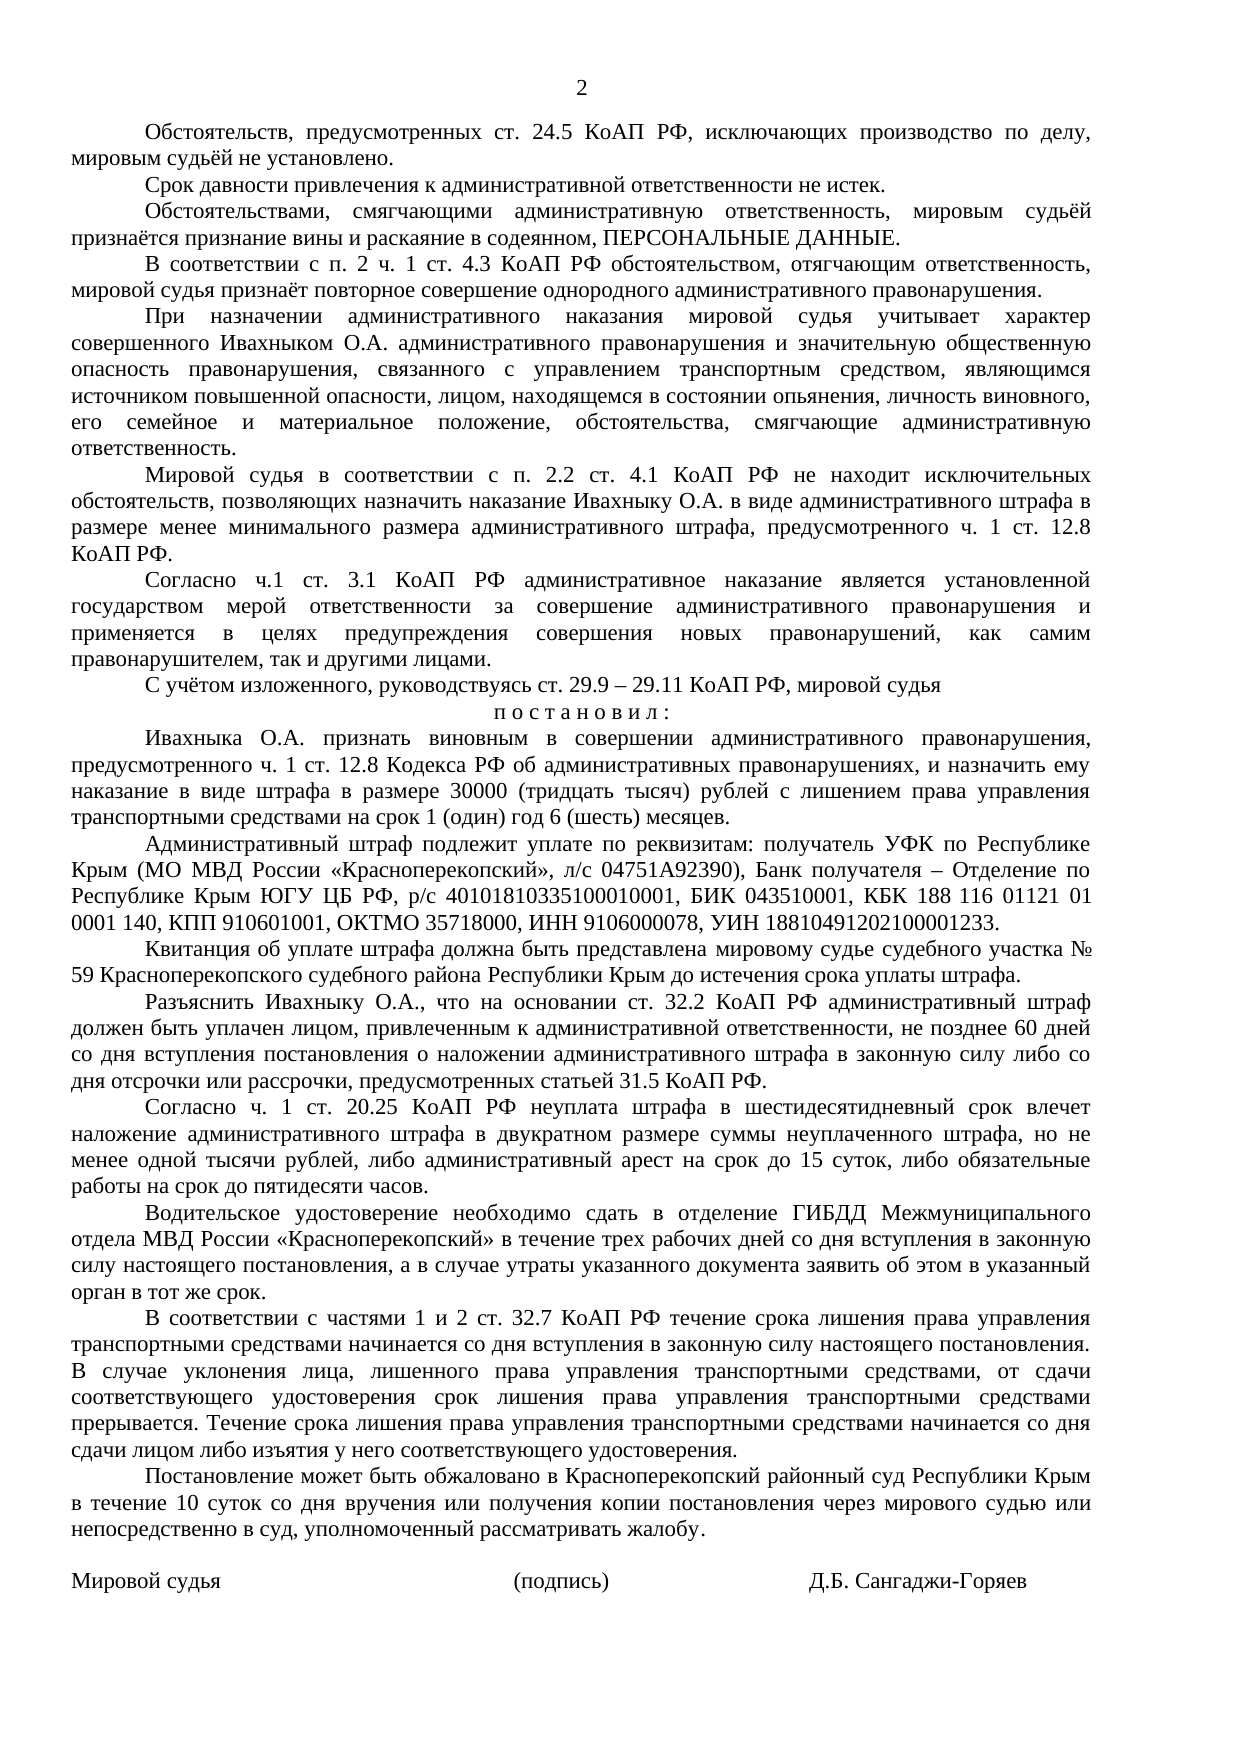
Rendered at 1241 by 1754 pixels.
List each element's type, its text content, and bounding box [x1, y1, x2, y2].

text Согласно ч. 1 ст. 20.25 КоАП РФ неуплата штрафа в шестидесятидневный срок влечет наложение административного штрафа в двукратном размере суммы неуплаченного штрафа, но не менее одной тысячи рублей, либо административный арест на срок до 15 суток, либо обязательные работы на срок до пятидесяти часов. [71, 1093, 1092, 1199]
text п о с т а н о в и л : [71, 698, 1092, 724]
text Мировой судья (подпись) Д.Б. Сангаджи-Горяев [71, 1568, 1092, 1594]
text Срок давности привлечения к административной ответственности не истек. [71, 171, 1092, 197]
text Обстоятельствами, смягчающими административную ответственность, мировым судьёй признаётся признание вины и раскаяние в содеянном, ПЕРСОНАЛЬНЫЕ ДАННЫЕ. [71, 197, 1092, 250]
text При назначении административного наказания мировой судья учитывает характер совершенного Ивахныком О.А. административного правонарушения и значительную общественную опасность правонарушения, связанного с управлением транспортным средством, являющимся источником повышенной опасности, лицом, находящемся в состоянии опьянения, личность виновного, его семейное и материальное положение, обстоятельства, смягчающие административную ответственность. [71, 303, 1092, 461]
text Согласно ч.1 ст. 3.1 КоАП РФ административное наказание является установленной государством мерой ответственности за совершение административного правонарушения и применяется в целях предупреждения совершения новых правонарушений, как самим правонарушителем, так и другими лицами. [71, 566, 1092, 672]
text Мировой судья в соответствии с п. 2.2 ст. 4.1 КоАП РФ не находит исключительных обстоятельств, позволяющих назначить наказание Ивахныку О.А. в виде административного штрафа в размере менее минимального размера административного штрафа, предусмотренного ч. 1 ст. 12.8 КоАП РФ. [71, 461, 1092, 566]
text Ивахныка О.А. признать виновным в совершении административного правонарушения, предусмотренного ч. 1 ст. 12.8 Кодекса РФ об административных правонарушениях, и назначить ему наказание в виде штрафа в размере 30000 (тридцать тысяч) рублей с лишением права управления транспортными средствами на срок 1 (один) год 6 (шесть) месяцев. [71, 724, 1092, 830]
text В соответствии с частями 1 и 2 ст. 32.7 КоАП РФ течение срока лишения права управления транспортными средствами начинается со дня вступления в законную силу настоящего постановления. В случае уклонения лица, лишенного права управления транспортными средствами, от сдачи соответствующего удостоверения срок лишения права управления транспортными средствами прерывается. Течение срока лишения права управления транспортными средствами начинается со дня сдачи лицом либо изъятия у него соответствующего удостоверения. [71, 1304, 1092, 1462]
text Квитанция об уплате штрафа должна быть представлена мировому судье судебного участка № 59 Красноперекопского судебного района Республики Крым до истечения срока уплаты штрафа. [71, 935, 1092, 988]
text Разъяснить Ивахныку О.А., что на основании ст. 32.2 КоАП РФ административный штраф должен быть уплачен лицом, привлеченным к административной ответственности, не позднее 60 дней со дня вступления постановления о наложении административного штрафа в законную силу либо со дня отсрочки или рассрочки, предусмотренных статьей 31.5 КоАП РФ. [71, 988, 1092, 1093]
text Водительское удостоверение необходимо сдать в отделение ГИБДД Межмуниципального отдела МВД России «Красноперекопский» в течение трех рабочих дней со дня вступления в законную силу настоящего постановления, а в случае утраты указанного документа заявить об этом в указанный орган в тот же срок. [71, 1199, 1092, 1304]
text С учётом изложенного, руководствуясь ст. 29.9 – 29.11 КоАП РФ, мировой судья [71, 672, 1092, 698]
text Обстоятельств, предусмотренных ст. 24.5 КоАП РФ, исключающих производство по делу, мировым судьёй не установлено. [71, 118, 1092, 171]
text В соответствии с п. 2 ч. 1 ст. 4.3 КоАП РФ обстоятельством, отягчающим ответственность, мировой судья признаёт повторное совершение однородного административного правонарушения. [71, 250, 1092, 303]
text Постановление может быть обжаловано в Красноперекопский районный суд Республики Крым в течение 10 суток со дня вручения или получения копии постановления через мирового судью или непосредственно в суд, уполномоченный рассматривать жалобу. [71, 1462, 1092, 1541]
text Административный штраф подлежит уплате по реквизитам: получатель УФК по Республике Крым (МО МВД России «Красноперекопский», л/с 04751А92390), Банк получателя – Отделение по Республике Крым ЮГУ ЦБ РФ, р/с 40101810335100010001, БИК 043510001, КБК 188 116 01121 01 0001 140, КПП 910601001, ОКТМО 35718000, ИНН 9106000078, УИН 18810491202100001233. [71, 830, 1092, 935]
